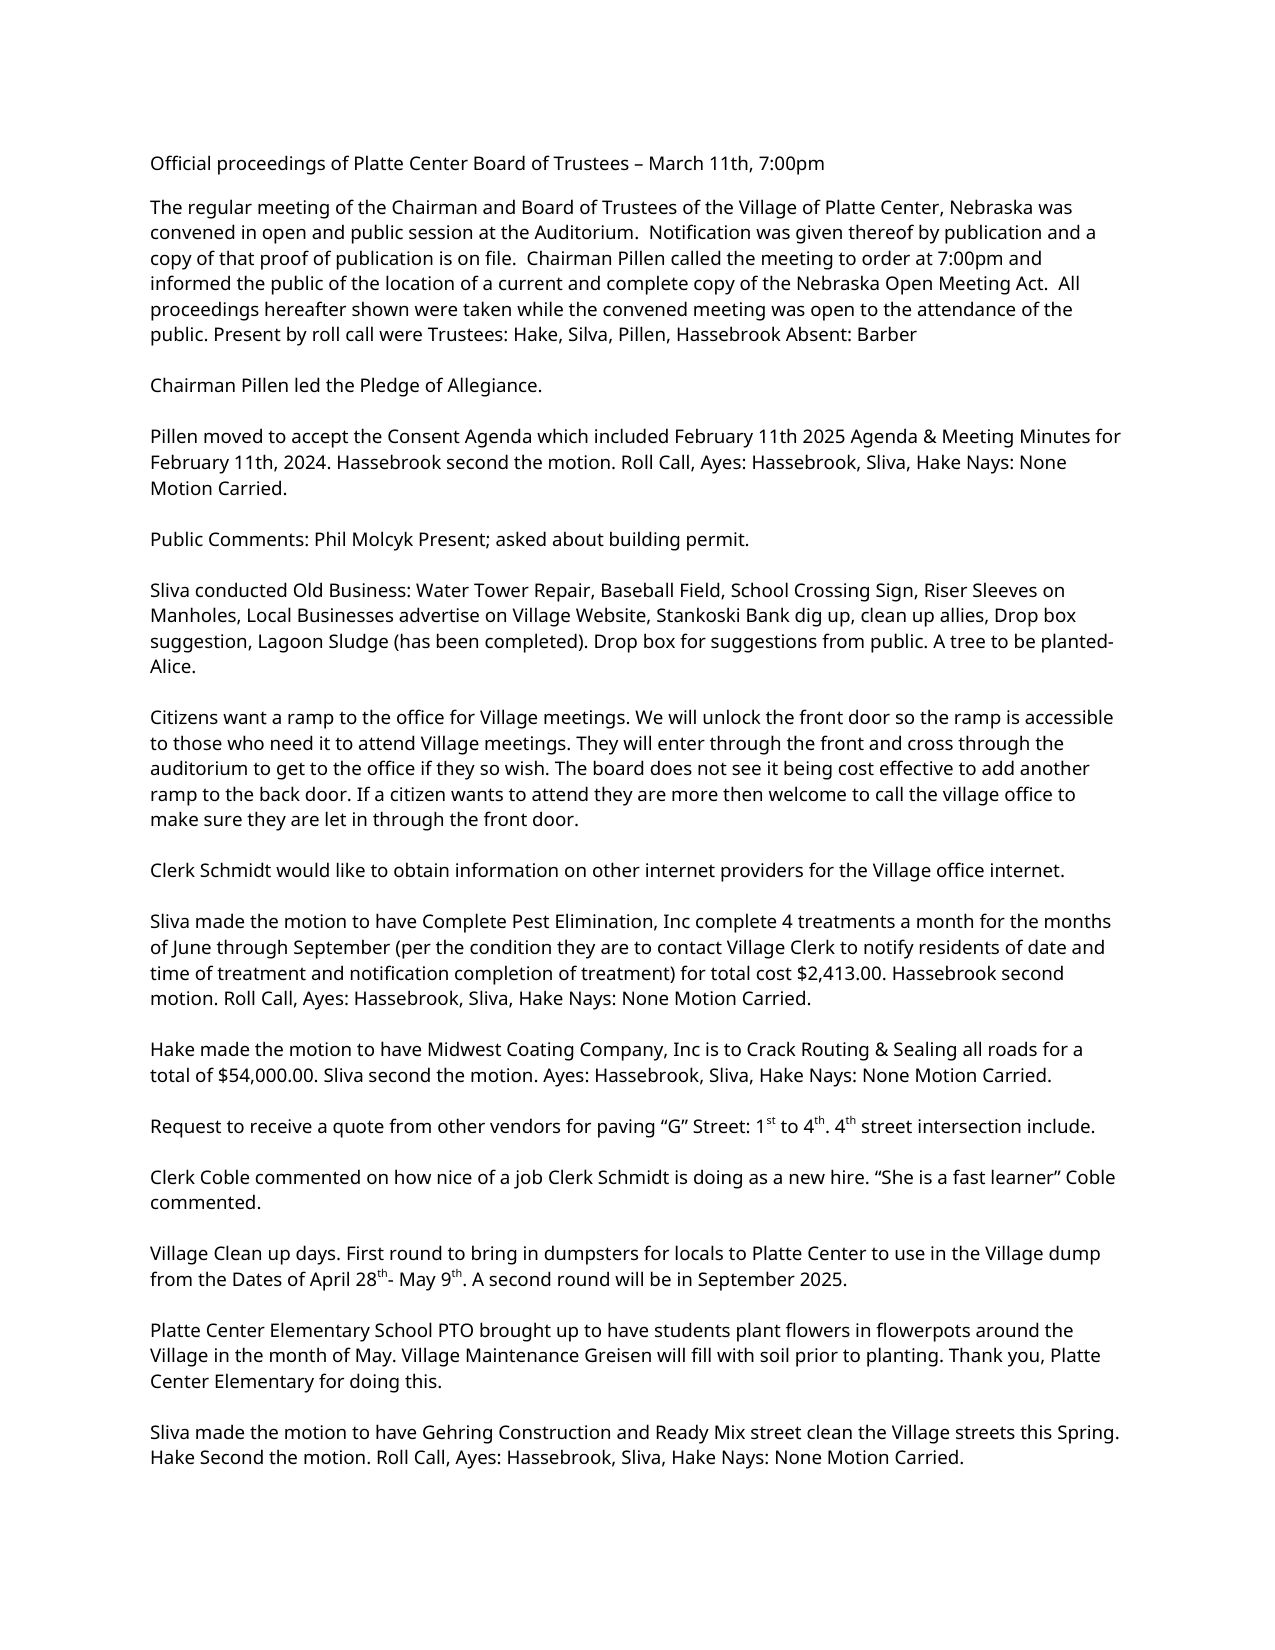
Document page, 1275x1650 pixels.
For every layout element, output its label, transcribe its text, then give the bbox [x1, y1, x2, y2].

text Pillen moved to accept the Consent Agenda which included February 11th 2025 Agenda & Meeting Minutes for February 11th, 2024. Hassebrook second the motion. Roll Call, Ayes: Hassebrook, Sliva, Hake Nays: None Motion Carried. [150, 424, 1125, 500]
text Public Comments: Phil Molcyk Present; asked about building permit. [150, 526, 1125, 551]
text Sliva conducted Old Business: Water Tower Repair, Baseball Field, School Crossing Sign, Riser Sleeves on Manholes, Local Businesses advertise on Village Website, Stankoski Bank dig up, clean up allies, Drop box suggestion, Lagoon Sludge (has been completed). Drop box for suggestions from public. A tree to be planted- Alice. [150, 577, 1125, 679]
text Request to receive a quote from other vendors for paving “G” Street: 1st to 4th. 4th street intersection include. [150, 1113, 1125, 1138]
text Hake made the motion to have Midwest Coating Company, Inc is to Crack Routing & Sealing all roads for a total of $54,000.00. Sliva second the motion. Ayes: Hassebrook, Sliva, Hake Nays: None Motion Carried. [150, 1036, 1125, 1087]
text Village Clean up days. First round to bring in dumpsters for locals to Platte Center to use in the Village dump from the Dates of April 28th- May 9th. A second round will be in September 2025. [150, 1241, 1125, 1292]
text Citizens want a ramp to the office for Village meetings. We will unlock the front door so the ramp is accessible to those who need it to attend Village meetings. They will enter through the front and cross through the auditorium to get to the office if they so wish. The board does not see it being cost effective to add another ramp to the back door. If a citizen wants to attend they are more then welcome to call the village office to make sure they are let in through the front door. [150, 704, 1125, 832]
text Platte Center Elementary School PTO brought up to have students plant flowers in flowerpots around the Village in the month of May. Village Maintenance Greisen will fill with soil prior to planting. Thank you, Platte Center Elementary for doing this. [150, 1317, 1125, 1394]
text Chairman Pillen led the Pledge of Allegiance. [150, 373, 1125, 398]
text Official proceedings of Platte Center Board of Trustees – March 11th, 7:00pm [150, 150, 1125, 176]
text Clerk Schmidt would like to obtain information on other internet providers for the Village office internet. [150, 858, 1125, 883]
text The regular meeting of the Chairman and Board of Trustees of the Village of Platte Center, Nebraska was convened in open and public session at the Auditorium. Notification was given thereof by publication and a copy of that proof of publication is on file. Chairman Pillen called the meeting to order at 7:00pm and informed the public of the location of a current and complete copy of the Nebraska Open Meeting Act. All proceedings hereafter shown were taken while the convened meeting was open to the attendance of the public. Present by roll call were Trustees: Hake, Silva, Pillen, Hassebrook Absent: Barber [150, 194, 1125, 347]
text Clerk Coble commented on how nice of a job Clerk Schmidt is doing as a new hire. “She is a fast learner” Coble commented. [150, 1164, 1125, 1215]
text Sliva made the motion to have Complete Pest Elimination, Inc complete 4 treatments a month for the months of June through September (per the condition they are to contact Village Clerk to notify residents of date and time of treatment and notification completion of treatment) for total cost $2,413.00. Hassebrook second motion. Roll Call, Ayes: Hassebrook, Sliva, Hake Nays: None Motion Carried. [150, 909, 1125, 1011]
text Sliva made the motion to have Gehring Construction and Ready Mix street clean the Village streets this Spring. Hake Second the motion. Roll Call, Ayes: Hassebrook, Sliva, Hake Nays: None Motion Carried. [150, 1419, 1125, 1470]
